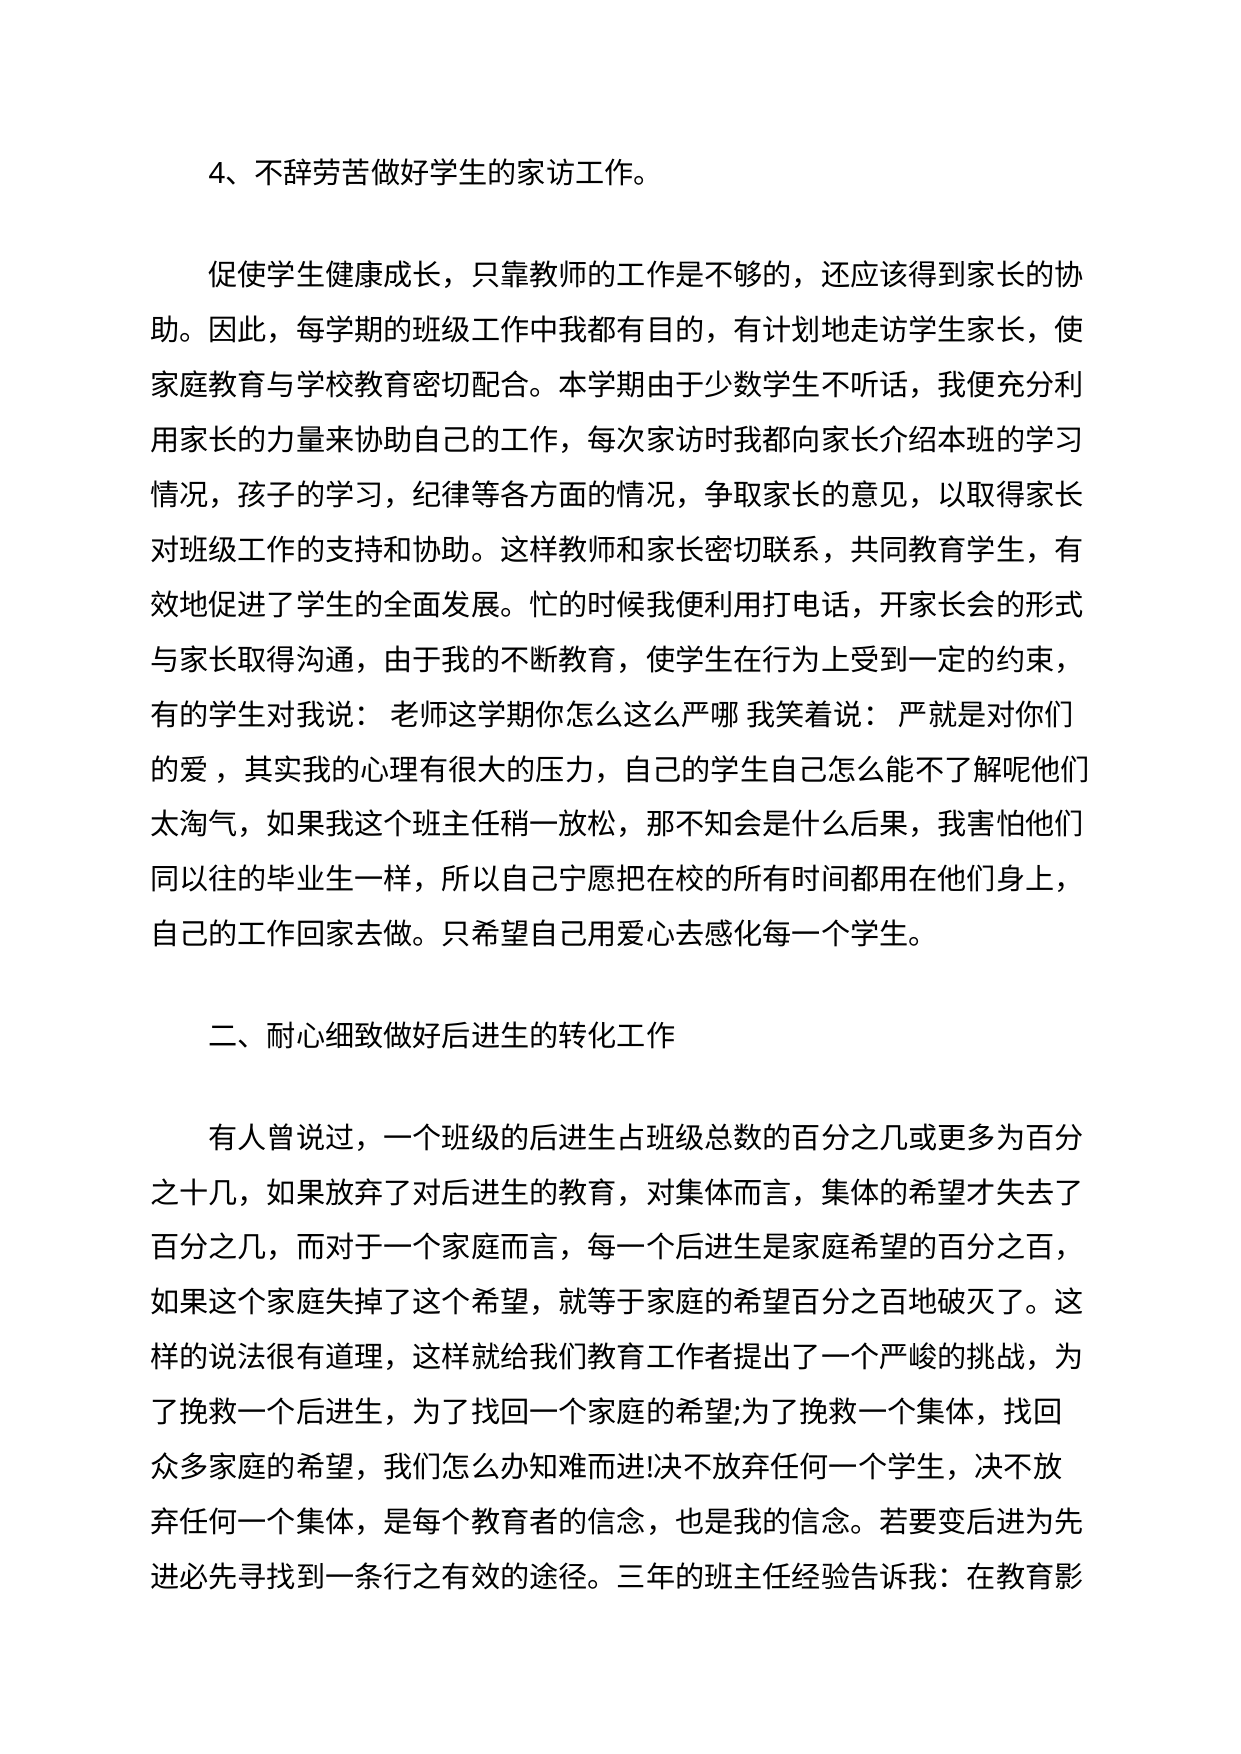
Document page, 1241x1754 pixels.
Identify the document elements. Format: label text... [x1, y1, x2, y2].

text 促使学生健康成长，只靠教师的工作是不够的，还应该得到家长的协助。因此，每学期的班级工作中我都有目的，有计划地走访学生家长，使家庭教育与学校教育密切配合。本学期由于少数学生不听话，我便充分利用家长的力量来协助自己的工作，每次家访时我都向家长介绍本班的学习情况，孩子的学习，纪律等各方面的情况，争取家长的意见，以取得家长对班级工作的支持和协助。这样教师和家长密切联系，共同教育学生，有效地促进了学生的全面发展。忙的时候我便利用打电话，开家长会的形式与家长取得沟通，由于我的不断教育，使学生在行为上受到一定的约束，有的学生对我说： 老师这学期你怎么这么严哪 我笑着说： 严就是对你们的爱 ，其实我的心理有很大的压力，自己的学生自己怎么能不了解呢他们太淘气，如果我这个班主任稍一放松，那不知会是什么后果，我害怕他们同以往的毕业生一样，所以自己宁愿把在校的所有时间都用在他们身上，自己的工作回家去做。只希望自己用爱心去感化每一个学生。 [150, 252, 1090, 953]
text 4、不辞劳苦做好学生的家访工作。 [150, 150, 1090, 192]
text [150, 1114, 1090, 1596]
text 二、耐心细致做好后进生的转化工作 [150, 1012, 1090, 1055]
